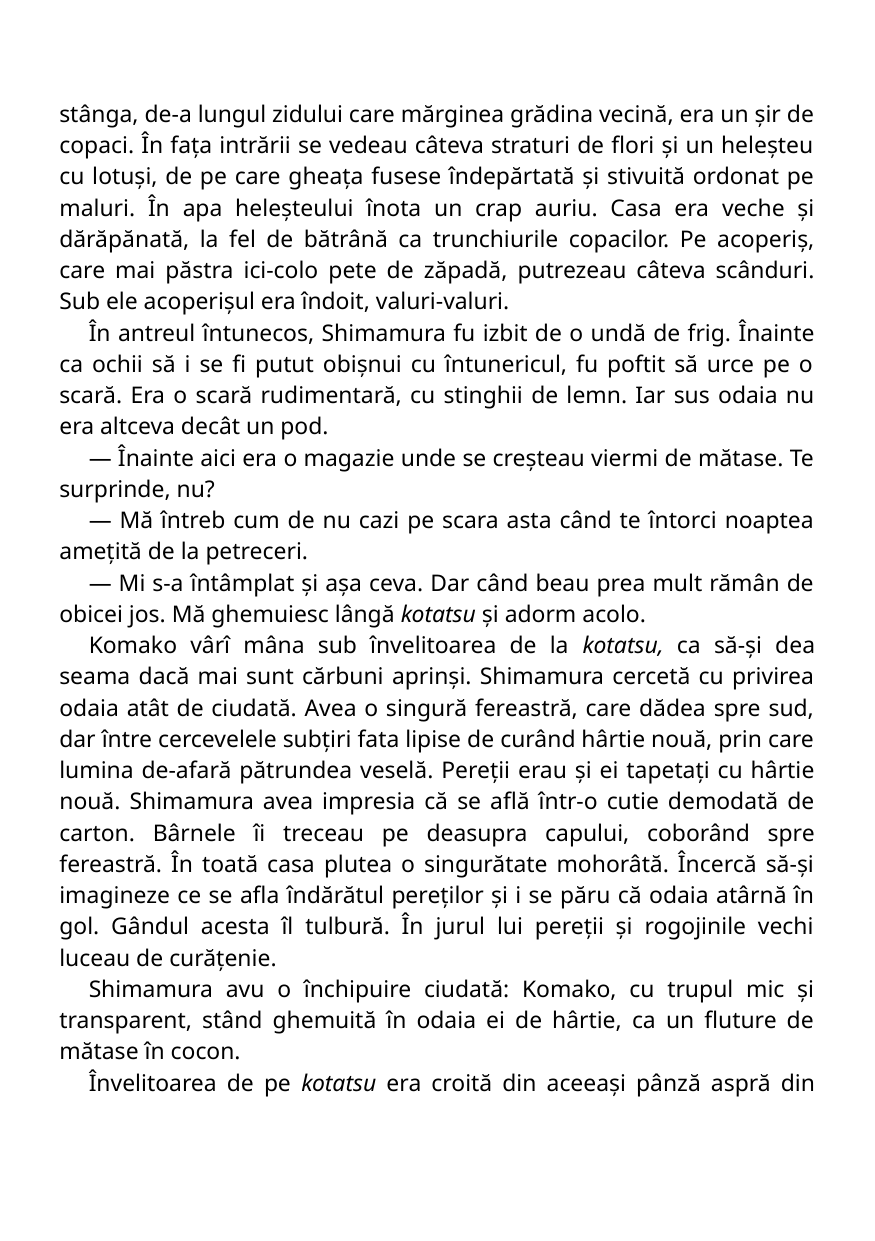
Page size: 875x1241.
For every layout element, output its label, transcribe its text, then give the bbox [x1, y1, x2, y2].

text — Mi s-a întâmplat şi aşa ceva. Dar când beau prea mult rămân de obicei jos. Mă ghemuiesc lângă kotatsu şi adorm acolo. [59, 566, 815, 629]
text — Mă întreb cum de nu cazi pe scara asta când te întorci noaptea ameţită de la petreceri. [59, 504, 815, 566]
text Shimamura avu o închipuire ciudată: Komako, cu trupul mic şi transparent, stând ghemuită în odaia ei de hârtie, ca un fluture de mătase în cocon. [59, 973, 815, 1066]
text Komako vârî mâna sub învelitoarea de la kotatsu, ca să-şi dea seama dacă mai sunt cărbuni aprinşi. Shimamura cercetă cu privirea odaia atât de ciudată. Avea o singură fereastră, care dădea spre sud, dar între cercevelele subţiri fata lipise de curând hârtie nouă, prin care lumina de-afară pătrundea veselă. Pereţii erau şi ei tapetaţi cu hârtie nouă. Shimamura avea impresia că se află într-o cutie demodată de carton. Bârnele îi treceau pe deasupra capului, coborând spre fereastră. În toată casa plutea o singurătate mohorâtă. Încercă să-şi imagineze ce se afla îndărătul pereţilor şi i se păru că odaia atârnă în gol. Gândul acesta îl tulbură. În jurul lui pereţii şi rogojinile vechi luceau de curăţenie. [59, 629, 815, 973]
text — Înainte aici era o magazie unde se creşteau viermi de mătase. Te surprinde, nu? [59, 441, 815, 504]
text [59, 1066, 815, 1098]
text În antreul întunecos, Shimamura fu izbit de o undă de frig. Înainte ca ochii să i se fi putut obişnui cu întunericul, fu poftit să urce pe o scară. Era o scară rudimentară, cu stinghii de lemn. Iar sus odaia nu era altceva decât un pod. [59, 316, 815, 441]
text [59, 98, 815, 316]
